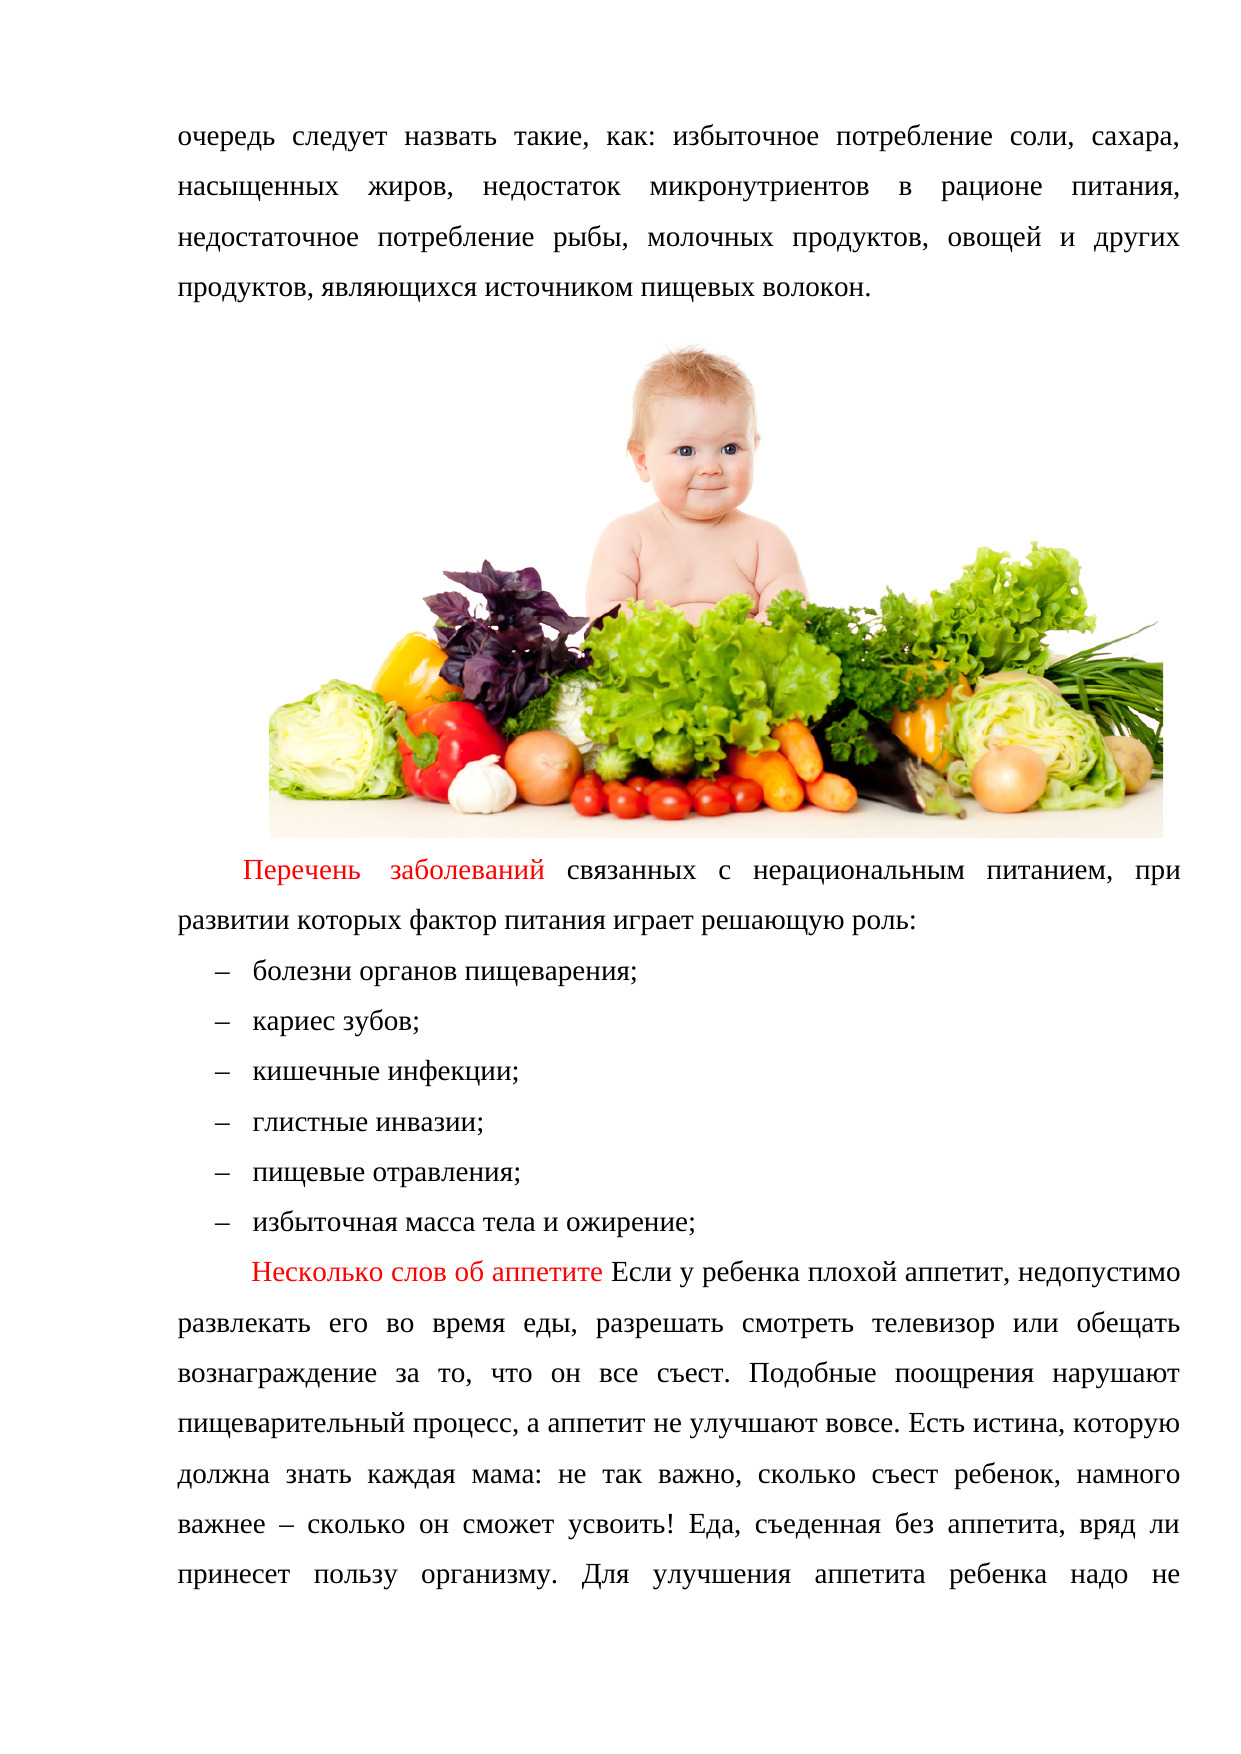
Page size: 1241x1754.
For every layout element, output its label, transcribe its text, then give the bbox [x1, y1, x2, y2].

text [177, 118, 1181, 303]
list избыточная масса тела и ожирение; [215, 1204, 1181, 1238]
list глистные инвазии; [215, 1104, 1181, 1137]
list кариес зубов; [215, 1003, 1181, 1037]
list болезни органов пищеварения; [215, 953, 1181, 986]
picture [269, 319, 1164, 838]
list кишечные инфекции; [215, 1053, 1181, 1087]
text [177, 1254, 1181, 1590]
text Перечень заболеваний связанных с нерациональным питанием, при развитии которых фактор питания играет решающую роль: [177, 852, 1181, 936]
list пищевые отравления; [215, 1154, 1181, 1187]
